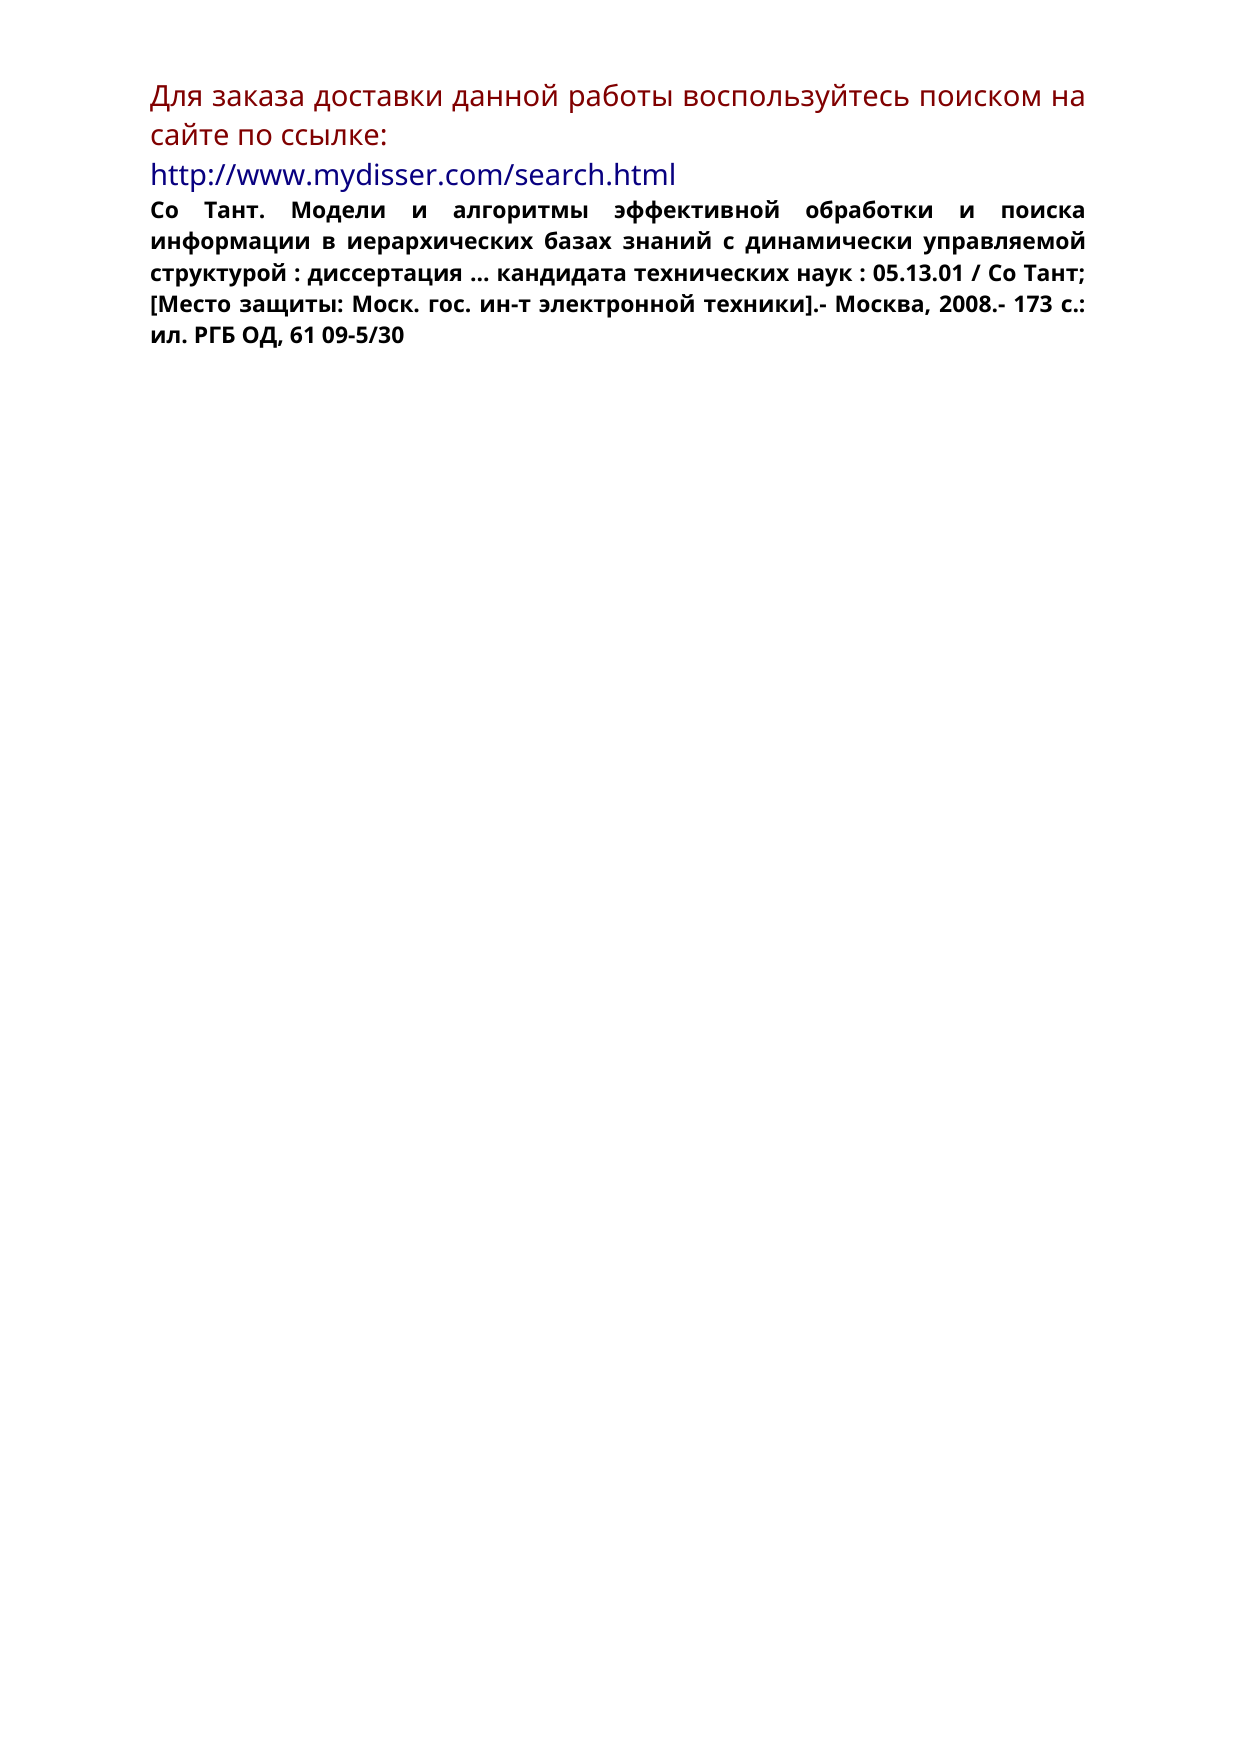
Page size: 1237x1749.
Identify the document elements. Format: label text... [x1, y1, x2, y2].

text Со Тант. Модели и алгоритмы эффективной обработки и поиска информации в иерархических базах знаний с динамически управляемой структурой : диссертация ... кандидата технических наук : 05.13.01 / Со Тант; [Место защиты: Моск. гос. ин-т электронной техники].- Москва, 2008.- 173 с.: ил. РГБ ОД, 61 09-5/30 [150, 194, 1086, 350]
